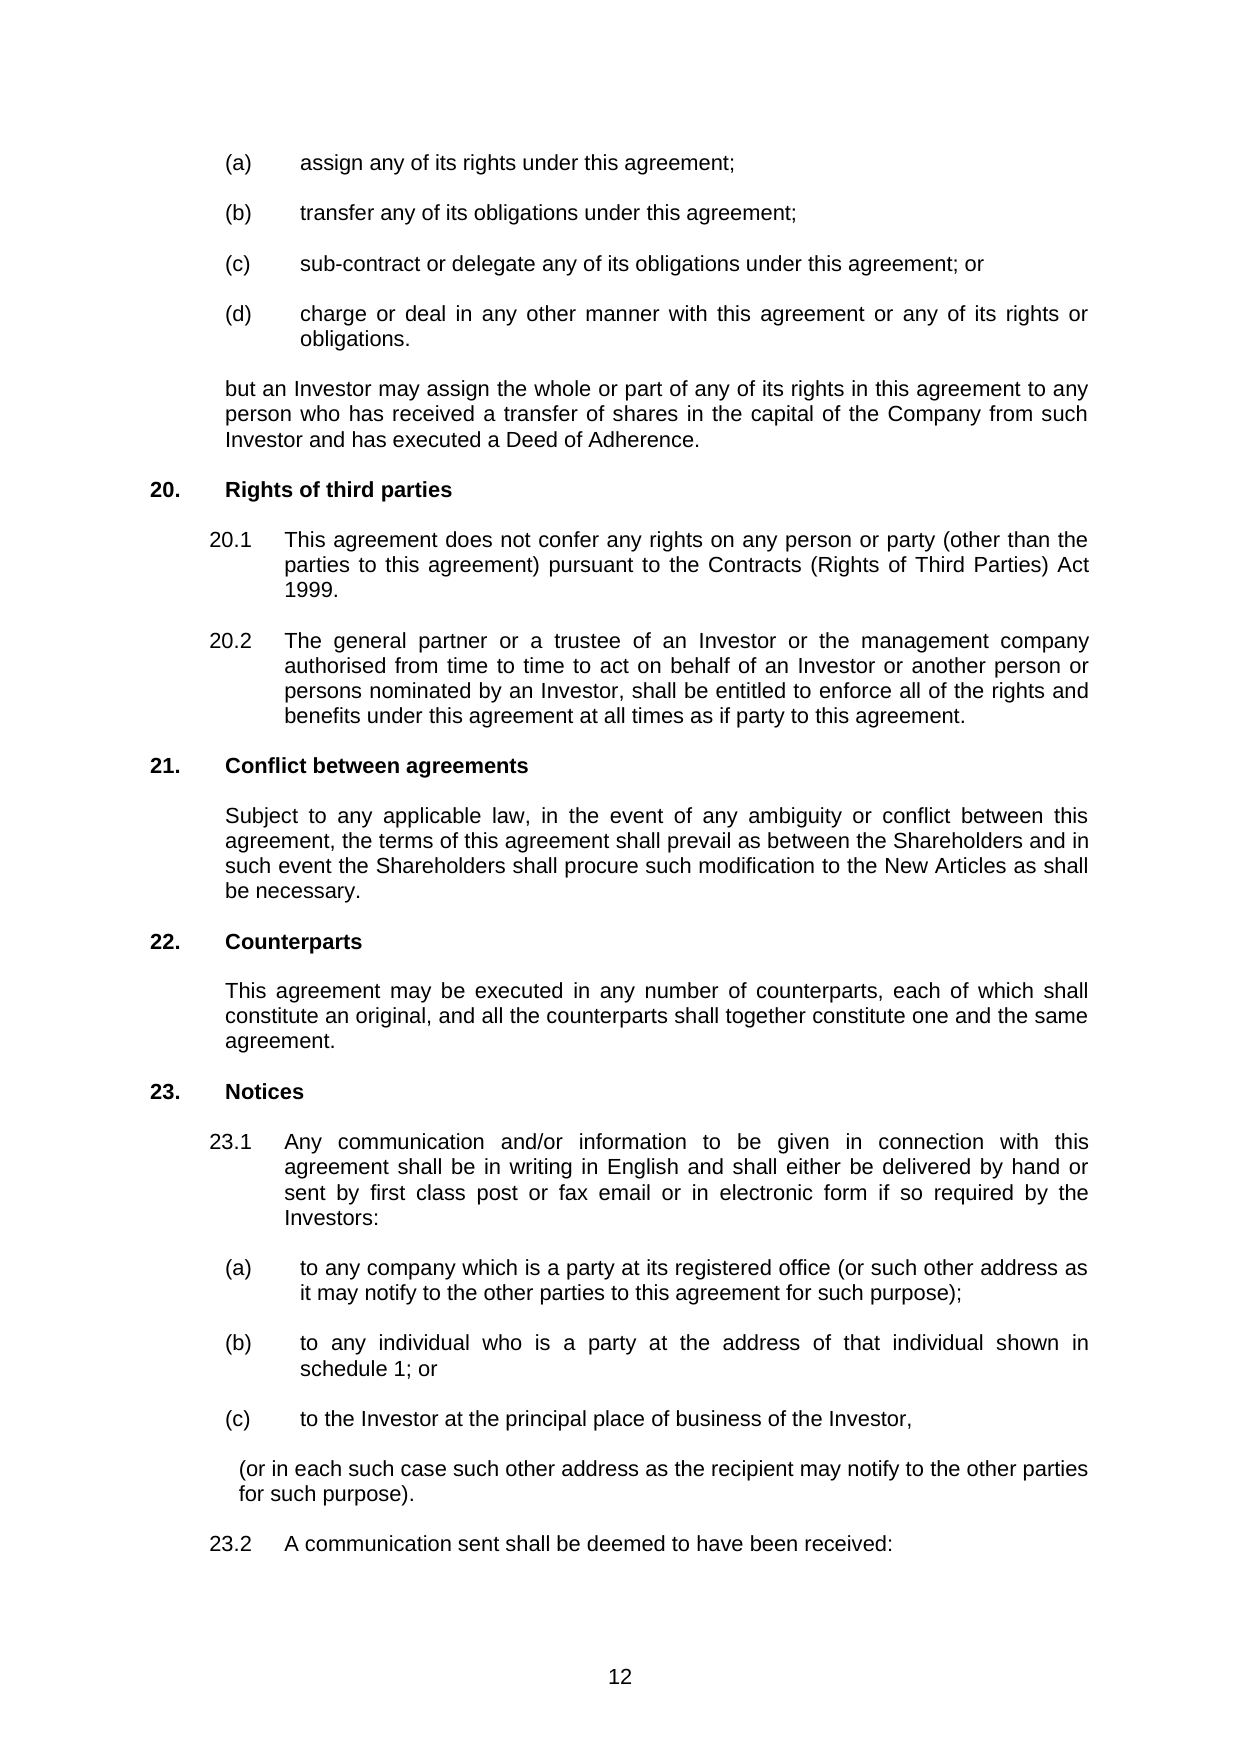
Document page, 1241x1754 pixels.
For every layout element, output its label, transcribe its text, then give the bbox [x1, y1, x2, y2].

text Subject to any applicable law, in the event of any ambiguity or conflict between this agreement, the terms of this agreement shall prevail as between the Shareholders and in such event the Shareholders shall procure such modification to the New Articles as shall be necessary. [225, 803, 1090, 903]
subtitle sub-contract or delegate any of its obligations under this agreement; or [225, 250, 1090, 276]
subtitle Any communication and/or information to be given in connection with this agreement shall be in writing in English and shall either be delivered by hand or sent by first class post or fax email or in electronic form if so required by the Investors: [209, 1129, 1090, 1230]
text This agreement may be executed in any number of counterparts, each of which shall constitute an original, and all the counterparts shall together constitute one and the same agreement. [225, 979, 1090, 1054]
subtitle but an Investor may assign the whole or part of any of its rights in this agreement to any person who has received a transfer of shares in the capital of the Company from such Investor and has executed a Deed of Adherence. [225, 376, 1090, 452]
subtitle This agreement does not confer any rights on any person or party (other than the parties to this agreement) pursuant to the Contracts (Rights of Third Parties) Act 1999. [209, 527, 1090, 602]
subtitle to any individual who is a party at the address of that individual shown in schedule 1; or [225, 1330, 1090, 1381]
subtitle assign any of its rights under this agreement; [225, 150, 1090, 175]
subtitle charge or deal in any other manner with this agreement or any of its rights or obligations. [225, 301, 1090, 351]
subtitle to the Investor at the principal place of business of the Investor, [225, 1406, 1090, 1431]
subtitle The general partner or a trustee of an Investor or the management company authorised from time to time to act on behalf of an Investor or another person or persons nominated by an Investor, shall be entitled to enforce all of the rights and benefits under this agreement at all times as if party to this agreement. [209, 627, 1090, 728]
subtitle Rights of third parties [150, 477, 1090, 502]
subtitle Conflict between agreements [150, 753, 1090, 778]
text (or in each such case such other address as the recipient may notify to the other parties for such purpose). [238, 1456, 1090, 1506]
subtitle A communication sent shall be deemed to have been received: [209, 1531, 1090, 1556]
subtitle Counterparts [150, 928, 1090, 954]
subtitle transfer any of its obligations under this agreement; [225, 200, 1090, 225]
subtitle Notices [150, 1079, 1090, 1104]
subtitle to any company which is a party at its registered office (or such other address as it may notify to the other parties to this agreement for such purpose); [225, 1255, 1090, 1305]
